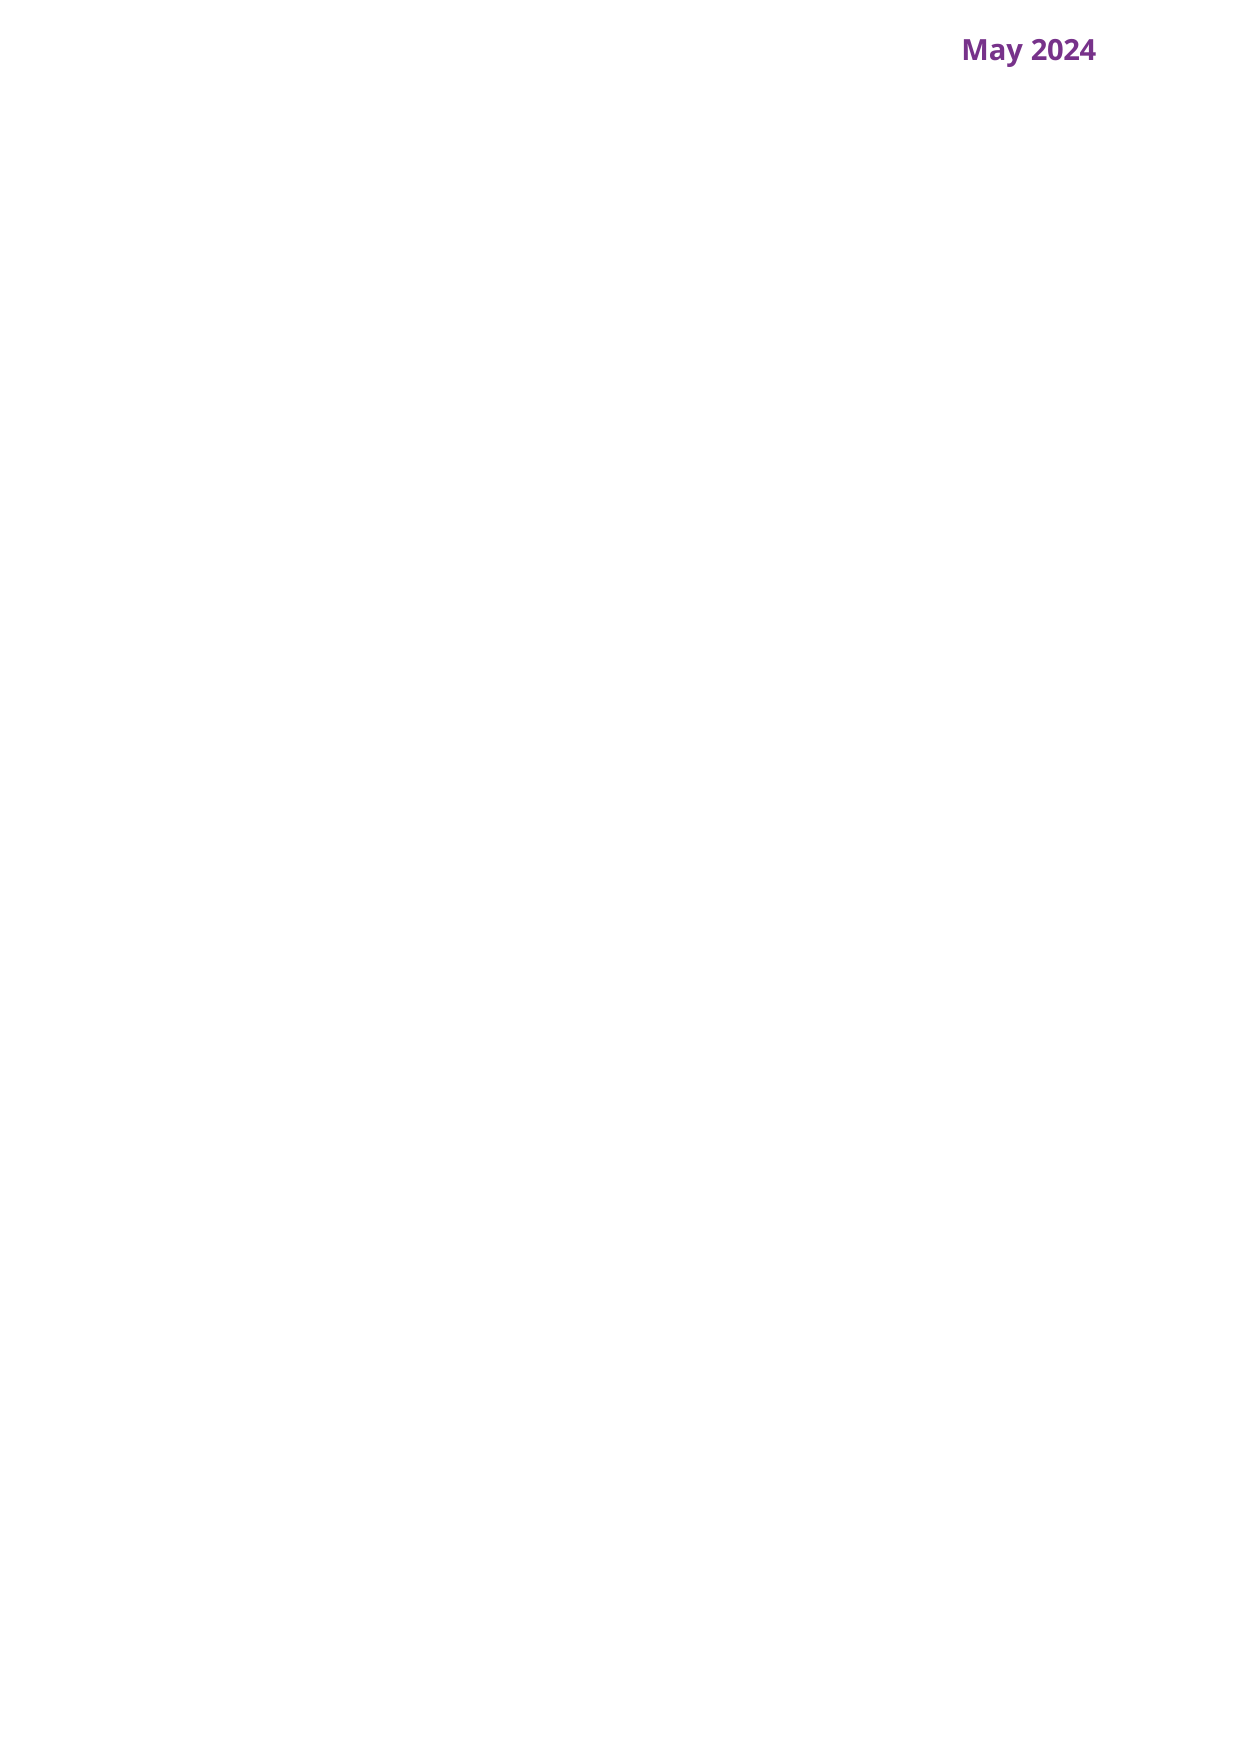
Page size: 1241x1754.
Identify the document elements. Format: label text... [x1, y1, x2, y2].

text May 2024 [106, 29, 1096, 68]
